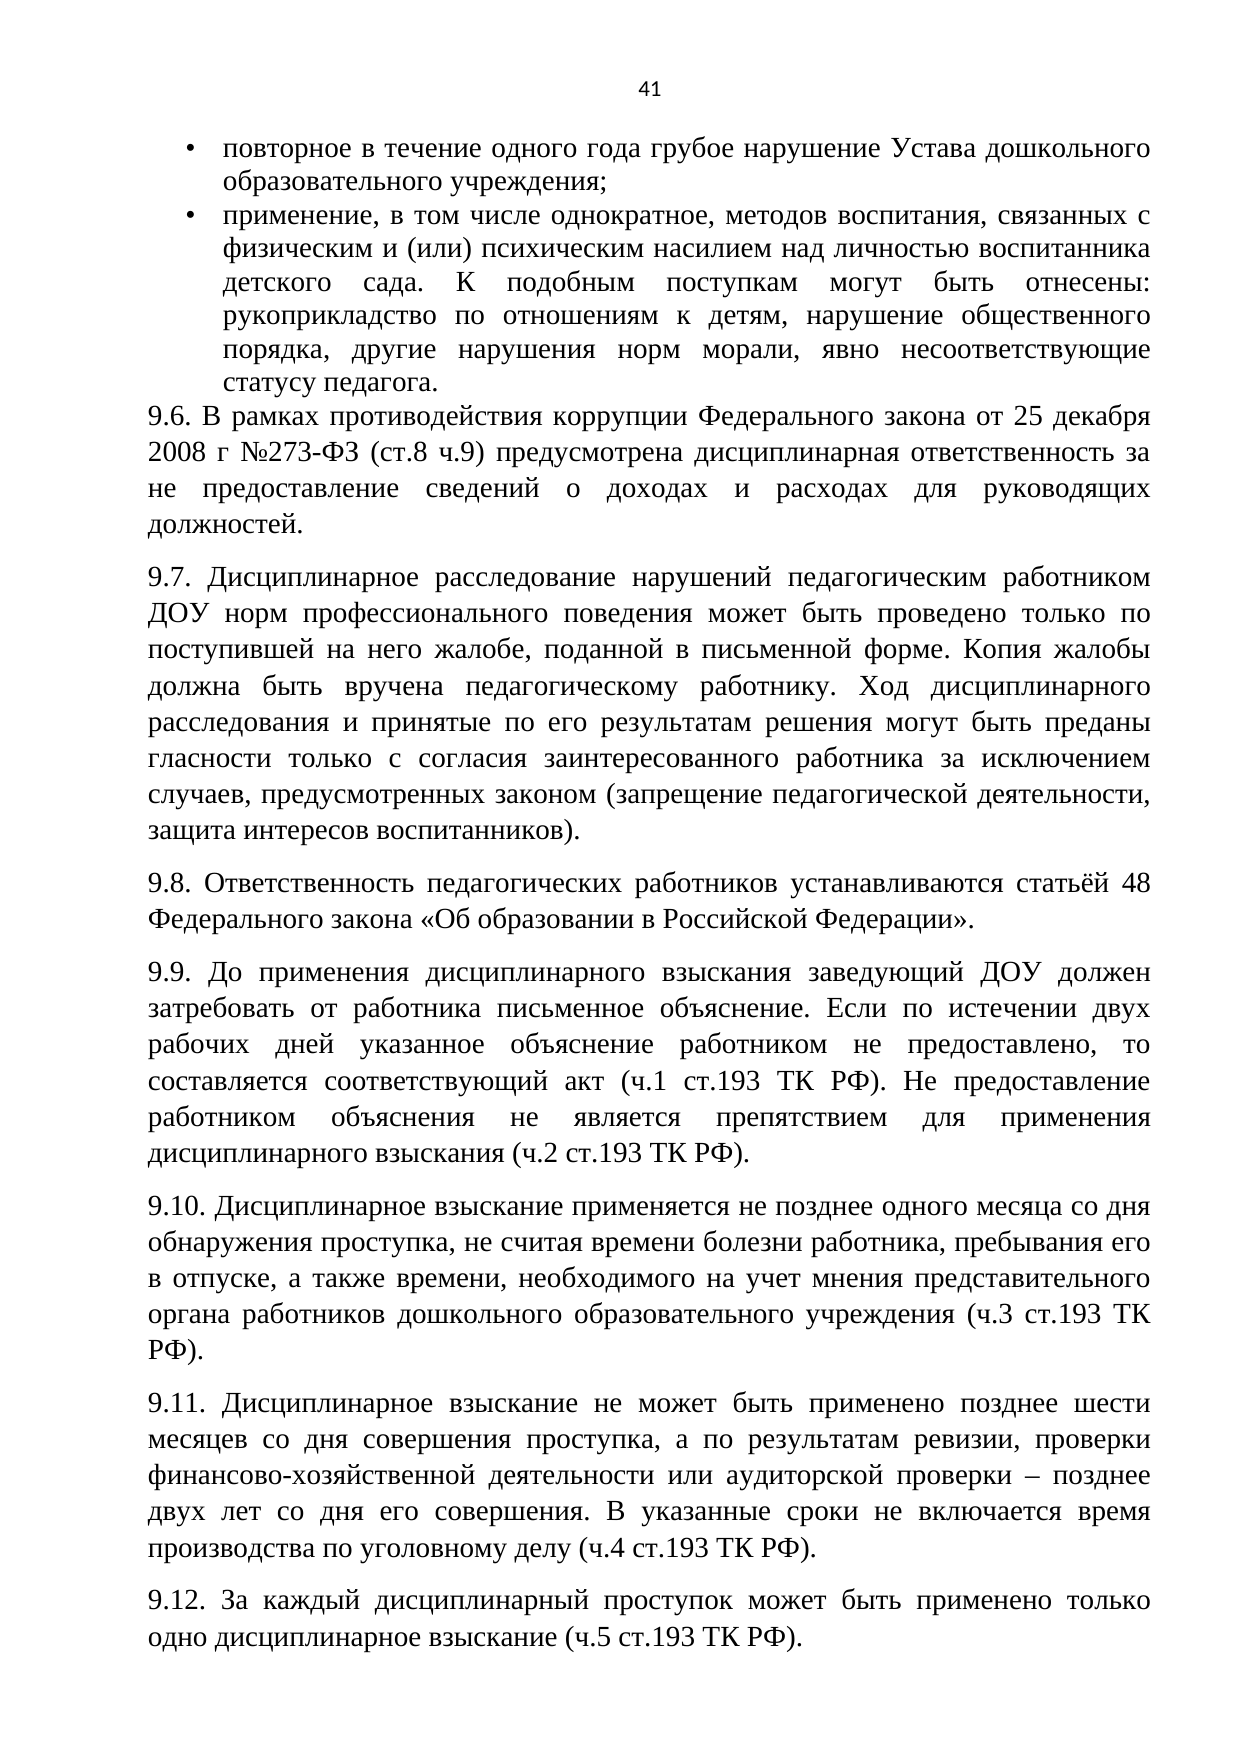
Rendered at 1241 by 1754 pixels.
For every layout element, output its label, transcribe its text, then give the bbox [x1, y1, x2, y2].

text 9.8. Ответственность педагогических работников устанавливаются статьёй 48 Федерального закона «Об образовании в Российской Федерации». [148, 865, 1152, 935]
text 9.12. За каждый дисциплинарный проступок может быть применено только одно дисциплинарное взыскание (ч.5 ст.193 ТК РФ). [148, 1582, 1152, 1652]
list повторное в течение одного года грубое нарушение Устава дошкольного образовательного учреждения; [185, 130, 1152, 197]
text 9.9. До применения дисциплинарного взыскания заведующий ДОУ должен затребовать от работника письменное объяснение. Если по истечении двух рабочих дней указанное объяснение работником не предоставлено, то составляется соответствующий акт (ч.1 ст.193 ТК РФ). Не предоставление работником объяснения не является препятствием для применения дисциплинарного взыскания (ч.2 ст.193 ТК РФ). [148, 954, 1152, 1168]
text 9.10. Дисциплинарное взыскание применяется не позднее одного месяца со дня обнаружения проступка, не считая времени болезни работника, пребывания его в отпуске, а также времени, необходимого на учет мнения представительного органа работников дошкольного образовательного учреждения (ч.3 ст.193 ТК РФ). [148, 1188, 1152, 1366]
text 9.6. В рамках противодействия коррупции Федерального закона от 25 декабря №273-ФЗ (ст.8 ч.9) предусмотрена дисциплинарная ответственность за не предоставление сведений о доходах и расходах для руководящих должностей. [148, 398, 1152, 540]
text 9.7. Дисциплинарное расследование нарушений педагогическим работником ДОУ норм профессионального поведения может быть проведено только по поступившей на него жалобе, поданной в письменной форме. Копия жалобы должна быть вручена педагогическому работнику. Ход дисциплинарного расследования и принятые по его результатам решения могут быть преданы гласности только с согласия заинтересованного работника за исключением случаев, предусмотренных законом (запрещение педагогической деятельности, защита интересов воспитанников). [148, 559, 1152, 846]
text 9.11. Дисциплинарное взыскание не может быть применено позднее шести месяцев со дня совершения проступка, а по результатам ревизии, проверки финансово-хозяйственной деятельности или аудиторской проверки – позднее двух лет со дня его совершения. В указанные сроки не включается время производства по уголовному делу (ч.4 ст.193 ТК РФ). [148, 1385, 1152, 1563]
list применение, в том числе однократное, методов воспитания, связанных с физическим и (или) психическим насилием над личностью воспитанника детского сада. К подобным поступкам могут быть отнесены: рукоприкладство по отношениям к детям, нарушение общественного порядка, другие нарушения норм морали, явно несоответствующие статусу педагога. [185, 197, 1152, 398]
